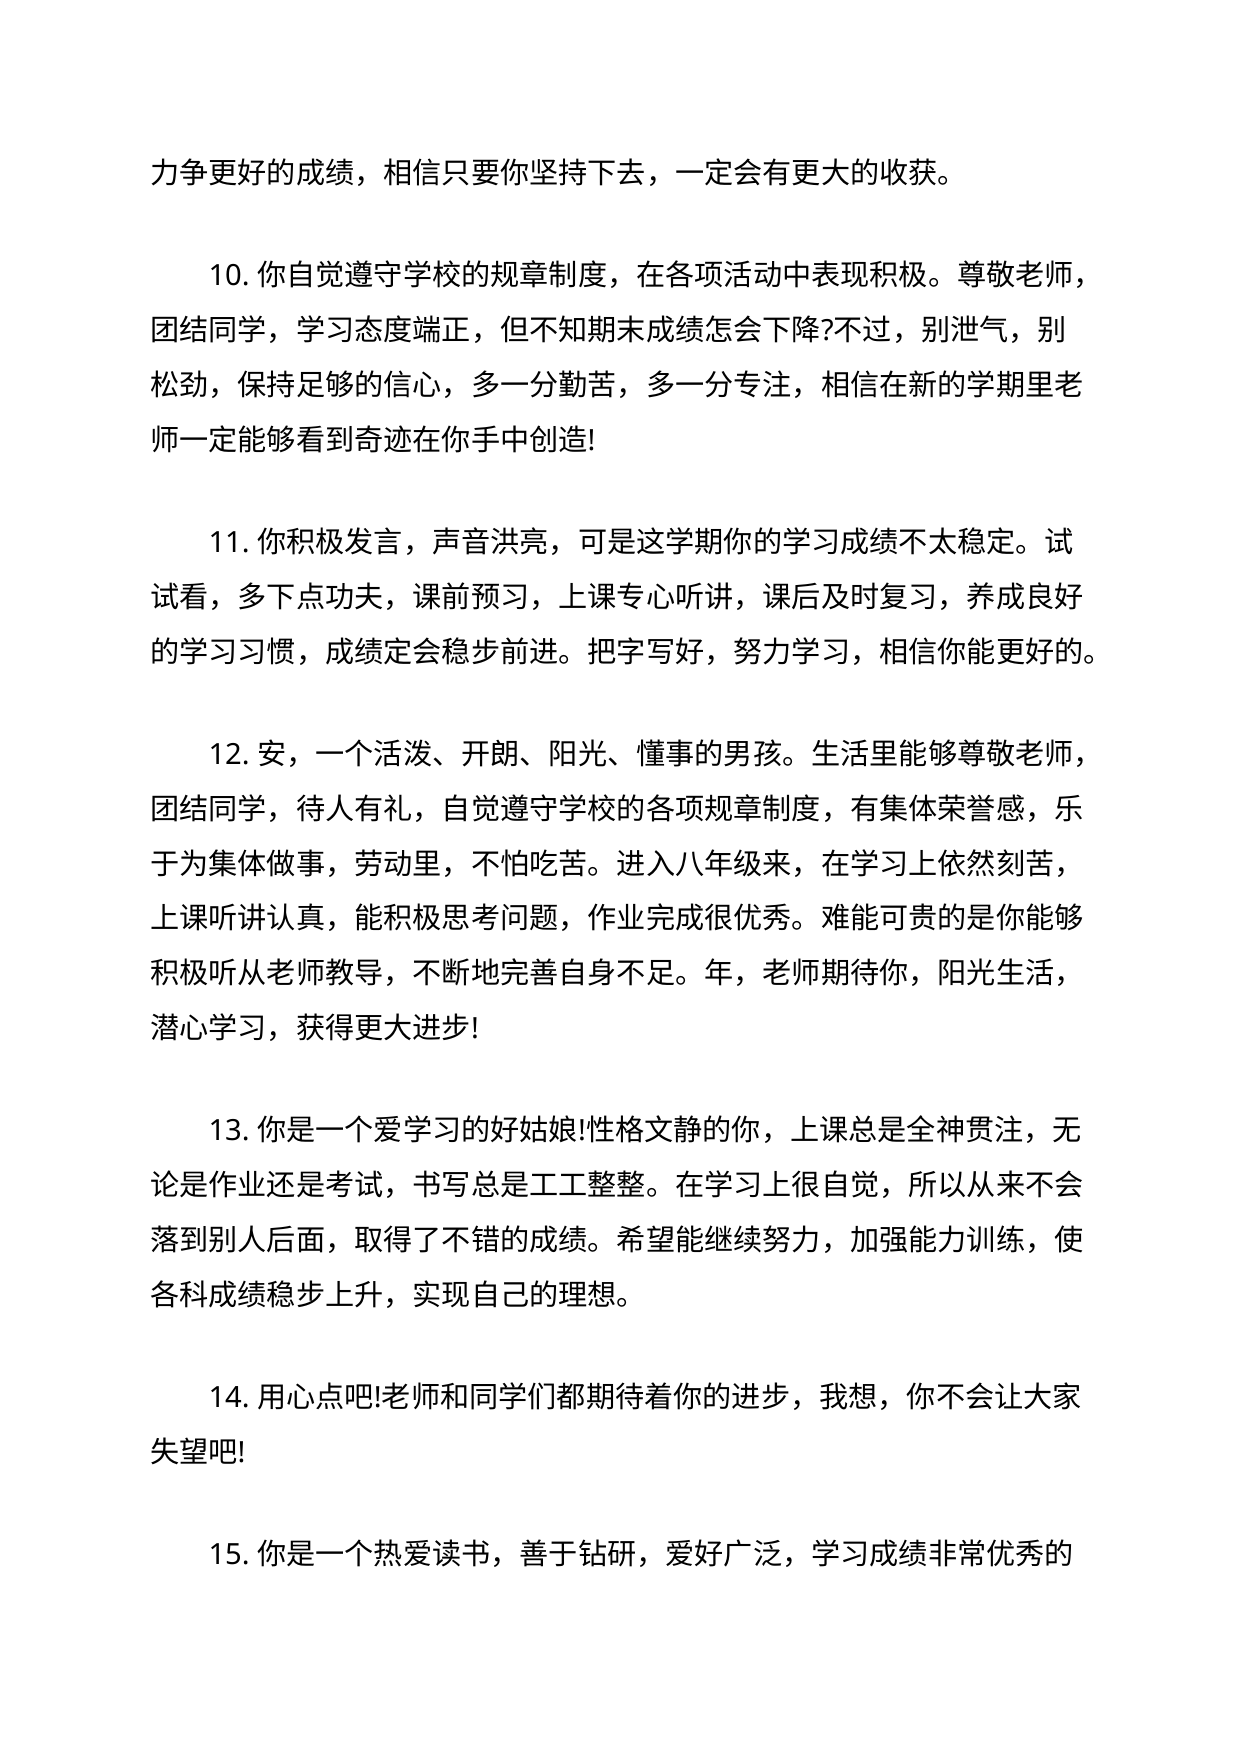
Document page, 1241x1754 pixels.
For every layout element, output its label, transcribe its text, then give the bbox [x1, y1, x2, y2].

text 13. 你是一个爱学习的好姑娘!性格文静的你，上课总是全神贯注，无论是作业还是考试，书写总是工工整整。在学习上很自觉，所以从来不会落到别人后面，取得了不错的成绩。希望能继续努力，加强能力训练，使各科成绩稳步上升，实现自己的理想。 [150, 1107, 1090, 1314]
text 14. 用心点吧!老师和同学们都期待着你的进步，我想，你不会让大家失望吧! [150, 1373, 1090, 1471]
text 10. 你自觉遵守学校的规章制度，在各项活动中表现积极。尊敬老师，团结同学，学习态度端正，但不知期末成绩怎会下降?不过，别泄气，别松劲，保持足够的信心，多一分勤苦，多一分专注，相信在新的学期里老师一定能够看到奇迹在你手中创造! [150, 252, 1090, 459]
text 11. 你积极发言，声音洪亮，可是这学期你的学习成绩不太稳定。试试看，多下点功夫，课前预习，上课专心听讲，课后及时复习，养成良好的学习习惯，成绩定会稳步前进。把字写好，努力学习，相信你能更好的。 [150, 519, 1090, 671]
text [150, 150, 1090, 192]
text 12. 安，一个活泼、开朗、阳光、懂事的男孩。生活里能够尊敬老师，团结同学，待人有礼，自觉遵守学校的各项规章制度，有集体荣誉感，乐于为集体做事，劳动里，不怕吃苦。进入八年级来，在学习上依然刻苦，上课听讲认真，能积极思考问题，作业完成很优秀。难能可贵的是你能够积极听从老师教导，不断地完善自身不足。年，老师期待你，阳光生活，潜心学习，获得更大进步! [150, 730, 1090, 1047]
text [150, 1530, 1090, 1573]
